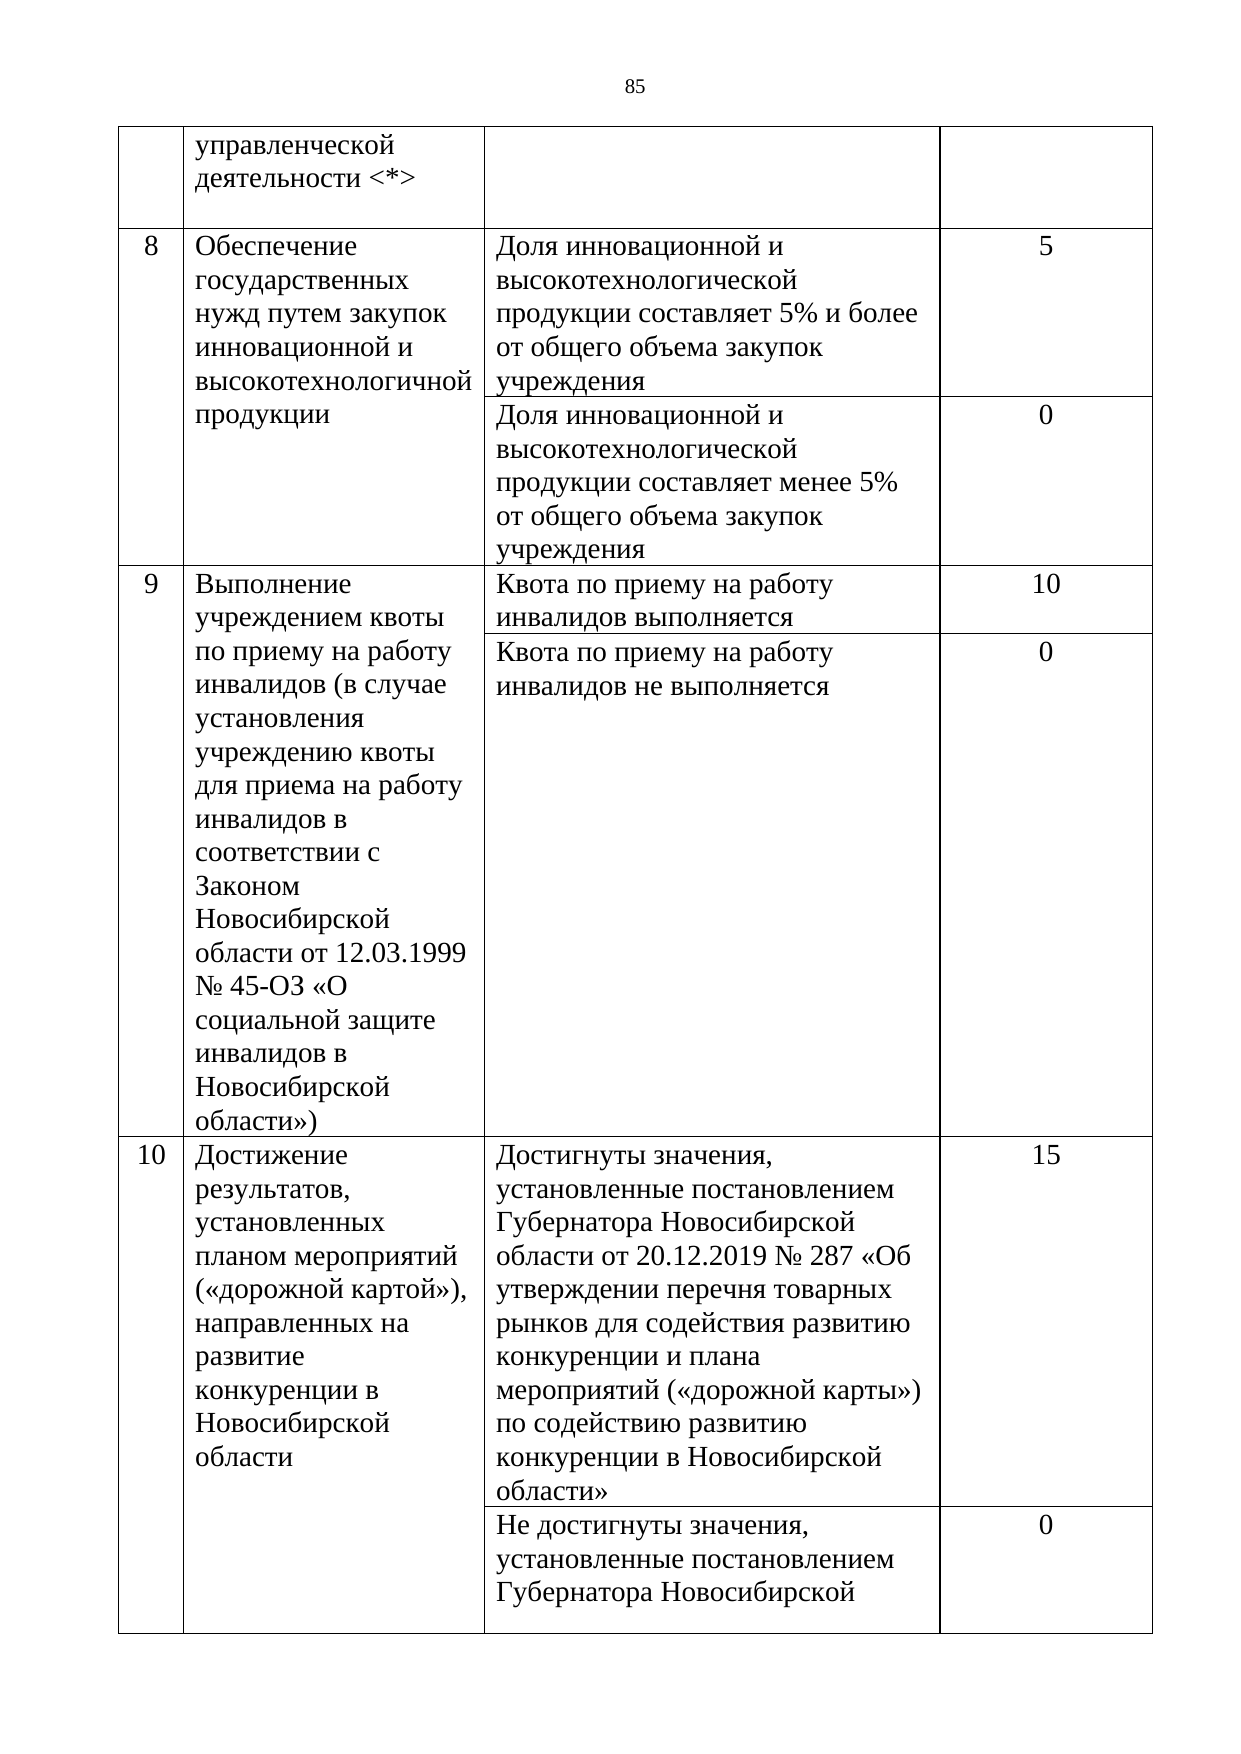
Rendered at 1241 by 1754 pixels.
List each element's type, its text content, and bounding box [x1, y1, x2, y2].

table_cell 15 [941, 1137, 1152, 1506]
table_cell 45 [941, 127, 1152, 227]
table_cell 10 [119, 1137, 183, 1633]
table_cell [485, 1507, 939, 1633]
table_cell 10 [941, 566, 1152, 633]
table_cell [184, 127, 484, 227]
table_cell 0 [941, 634, 1152, 1136]
table_cell 5 [941, 229, 1152, 396]
table_cell Доля инновационной и высокотехнологической продукции составляет 5% и более от общего объема закупок учреждения [485, 229, 939, 396]
table_cell 0 [941, 397, 1152, 565]
table_cell Достижение результатов, установленных планом мероприятий («дорожной картой»), направленных на развитие конкуренции в Новосибирской области [184, 1137, 484, 1633]
table_cell Выполнение учреждением квоты по приему на работу инвалидов (в случае установления учреждению квоты для приема на работу инвалидов в соответствии с Законом Новосибирской области от 12.03.1999 № 45-ОЗ «О социальной защите инвалидов в Новосибирской области») [184, 566, 484, 1136]
table_cell 8 [119, 229, 183, 565]
table_cell Обеспечение государственных нужд путем закупок инновационной и высокотехнологичной продукции [184, 229, 484, 565]
table_cell Доля инновационной и высокотехнологической продукции составляет менее 5% от общего объема закупок учреждения [485, 397, 939, 565]
table_cell Квота по приему на работу инвалидов выполняется [485, 566, 939, 633]
table_cell [485, 127, 939, 227]
table_cell Достигнуты значения, установленные постановлением Губернатора Новосибирской области от 20.12.2019 № 287 «Об утверждении перечня товарных рынков для содействия развитию конкуренции и плана мероприятий («дорожной карты») по содействию развитию конкуренции в Новосибирской области» [485, 1137, 939, 1506]
table_cell Квота по приему на работу инвалидов не выполняется [485, 634, 939, 1136]
table_cell 7 [119, 127, 183, 227]
table_cell 9 [119, 566, 183, 1136]
table_cell 0 [941, 1507, 1152, 1633]
